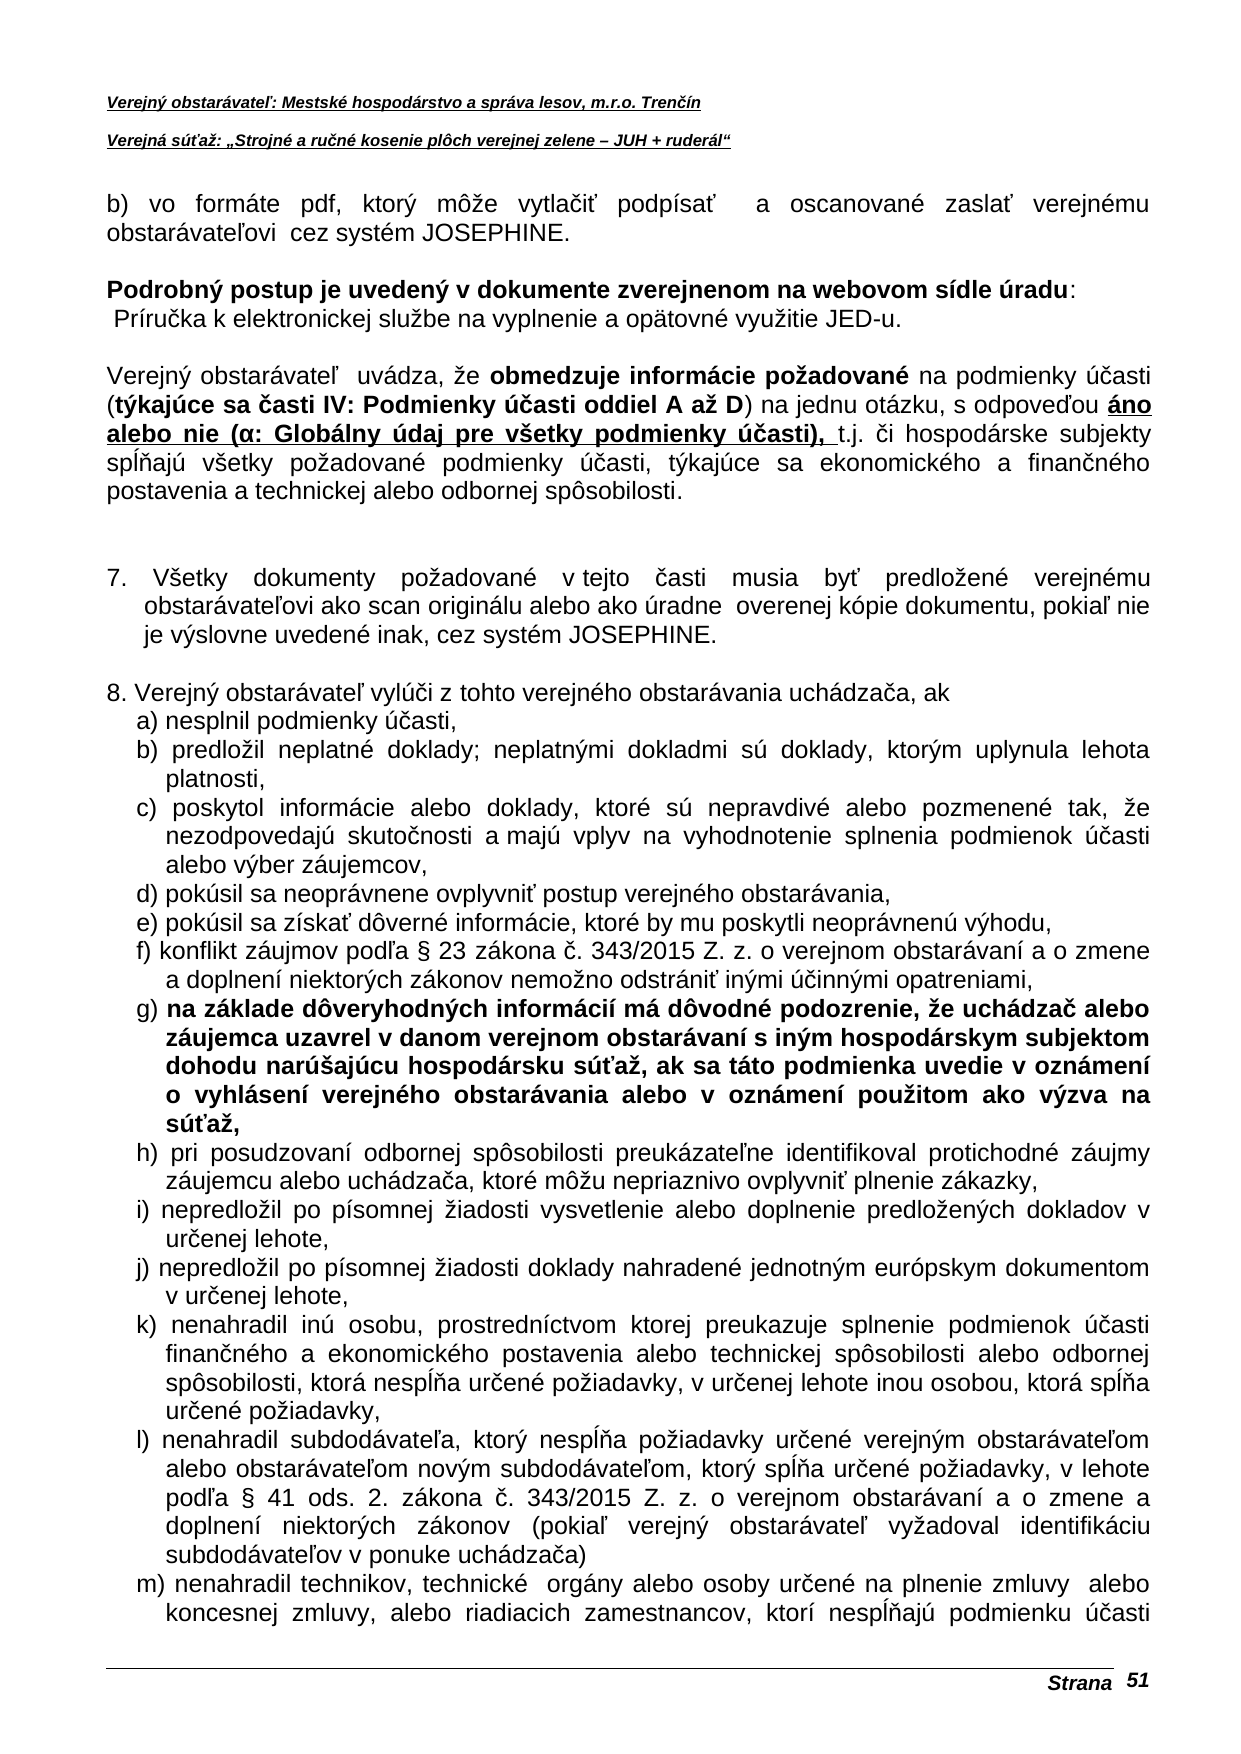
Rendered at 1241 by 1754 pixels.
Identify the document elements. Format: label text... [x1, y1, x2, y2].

text b) predložil neplatné doklady; neplatnými dokladmi sú doklady, ktorým uplynula lehota platnosti, [136, 735, 1152, 792]
text a) nesplnil podmienky účasti, [136, 706, 1152, 735]
text e) pokúsil sa získať dôverné informácie, ktoré by mu poskytli neoprávnenú výhodu, [136, 907, 1152, 936]
text d) pokúsil sa neoprávnene ovplyvniť postup verejného obstarávania, [136, 879, 1152, 907]
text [136, 1569, 1152, 1626]
text 8. Verejný obstarávateľ vylúči z tohto verejného obstarávania uchádzača, ak [106, 677, 1152, 706]
text l) nenahradil subdodávateľa, ktorý nespĺňa požiadavky určené verejným obstarávateľom alebo obstarávateľom novým subdodávateľom, ktorý spĺňa určené požiadavky, v lehote podľa § 41 ods. 2. zákona č. 343/2015 Z. z. o verejnom obstarávaní a o zmene a doplnení niektorých zákonov (pokiaľ verejný obstarávateľ vyžadoval identifikáciu subdodávateľov v ponuke uchádzača) [136, 1425, 1152, 1569]
text Podrobný postup je uvedený v dokumente zverejnenom na webovom sídle úradu: [106, 275, 1152, 304]
text j) nepredložil po písomnej žiadosti doklady nahradené jednotným európskym dokumentom v určenej lehote, [136, 1252, 1152, 1310]
text h) pri posudzovaní odbornej spôsobilosti preukázateľne identifikoval protichodné záujmy záujemcu alebo uchádzača, ktoré môžu nepriaznivo ovplyvniť plnenie zákazky, [136, 1137, 1152, 1195]
text f) konflikt záujmov podľa § 23 zákona č. 343/2015 Z. z. o verejnom obstarávaní a o zmene a doplnení niektorých zákonov nemožno odstrániť inými účinnými opatreniami, [136, 936, 1152, 994]
text 7. Všetky dokumenty požadované v tejto časti musia byť predložené verejnému obstarávateľovi ako scan originálu alebo ako úradne overenej kópie dokumentu, pokiaľ nie je výslovne uvedené inak, cez systém JOSEPHINE. [106, 562, 1152, 649]
text b) vo formáte pdf, ktorý môže vytlačiť podpísať a oscanované zaslať verejnému obstarávateľovi cez systém JOSEPHINE. [106, 189, 1152, 246]
text c) poskytol informácie alebo doklady, ktoré sú nepravdivé alebo pozmenené tak, že nezodpovedajú skutočnosti a majú vplyv na vyhodnotenie splnenia podmienok účasti alebo výber záujemcov, [136, 792, 1152, 879]
text g) na základe dôveryhodných informácií má dôvodné podozrenie, že uchádzač alebo záujemca uzavrel v danom verejnom obstarávaní s iným hospodárskym subjektom dohodu narúšajúcu hospodársku súťaž, ak sa táto podmienka uvedie v oznámení o vyhlásení verejného obstarávania alebo v oznámení použitom ako výzva na súťaž, [136, 994, 1152, 1137]
text k) nenahradil inú osobu, prostredníctvom ktorej preukazuje splnenie podmienok účasti finančného a ekonomického postavenia alebo technickej spôsobilosti alebo odbornej spôsobilosti, ktorá nespĺňa určené požiadavky, v určenej lehote inou osobou, ktorá spĺňa určené požiadavky, [136, 1310, 1152, 1425]
text Príručka k elektronickej službe na vyplnenie a opätovné využitie JED-u. [106, 304, 1152, 332]
text Verejný obstarávateľ uvádza, že obmedzuje informácie požadované na podmienky účasti (týkajúce sa časti IV: Podmienky účasti oddiel A až D) na jednu otázku, s odpoveďou áno alebo nie (α: Globálny údaj pre všetky podmienky účasti), t.j. či hospodárske subjekty spĺňajú všetky požadované podmienky účasti, týkajúce sa ekonomického a finančného postavenia a technickej alebo odbornej spôsobilosti. [106, 361, 1152, 505]
text i) nepredložil po písomnej žiadosti vysvetlenie alebo doplnenie predložených dokladov v určenej lehote, [136, 1195, 1152, 1252]
